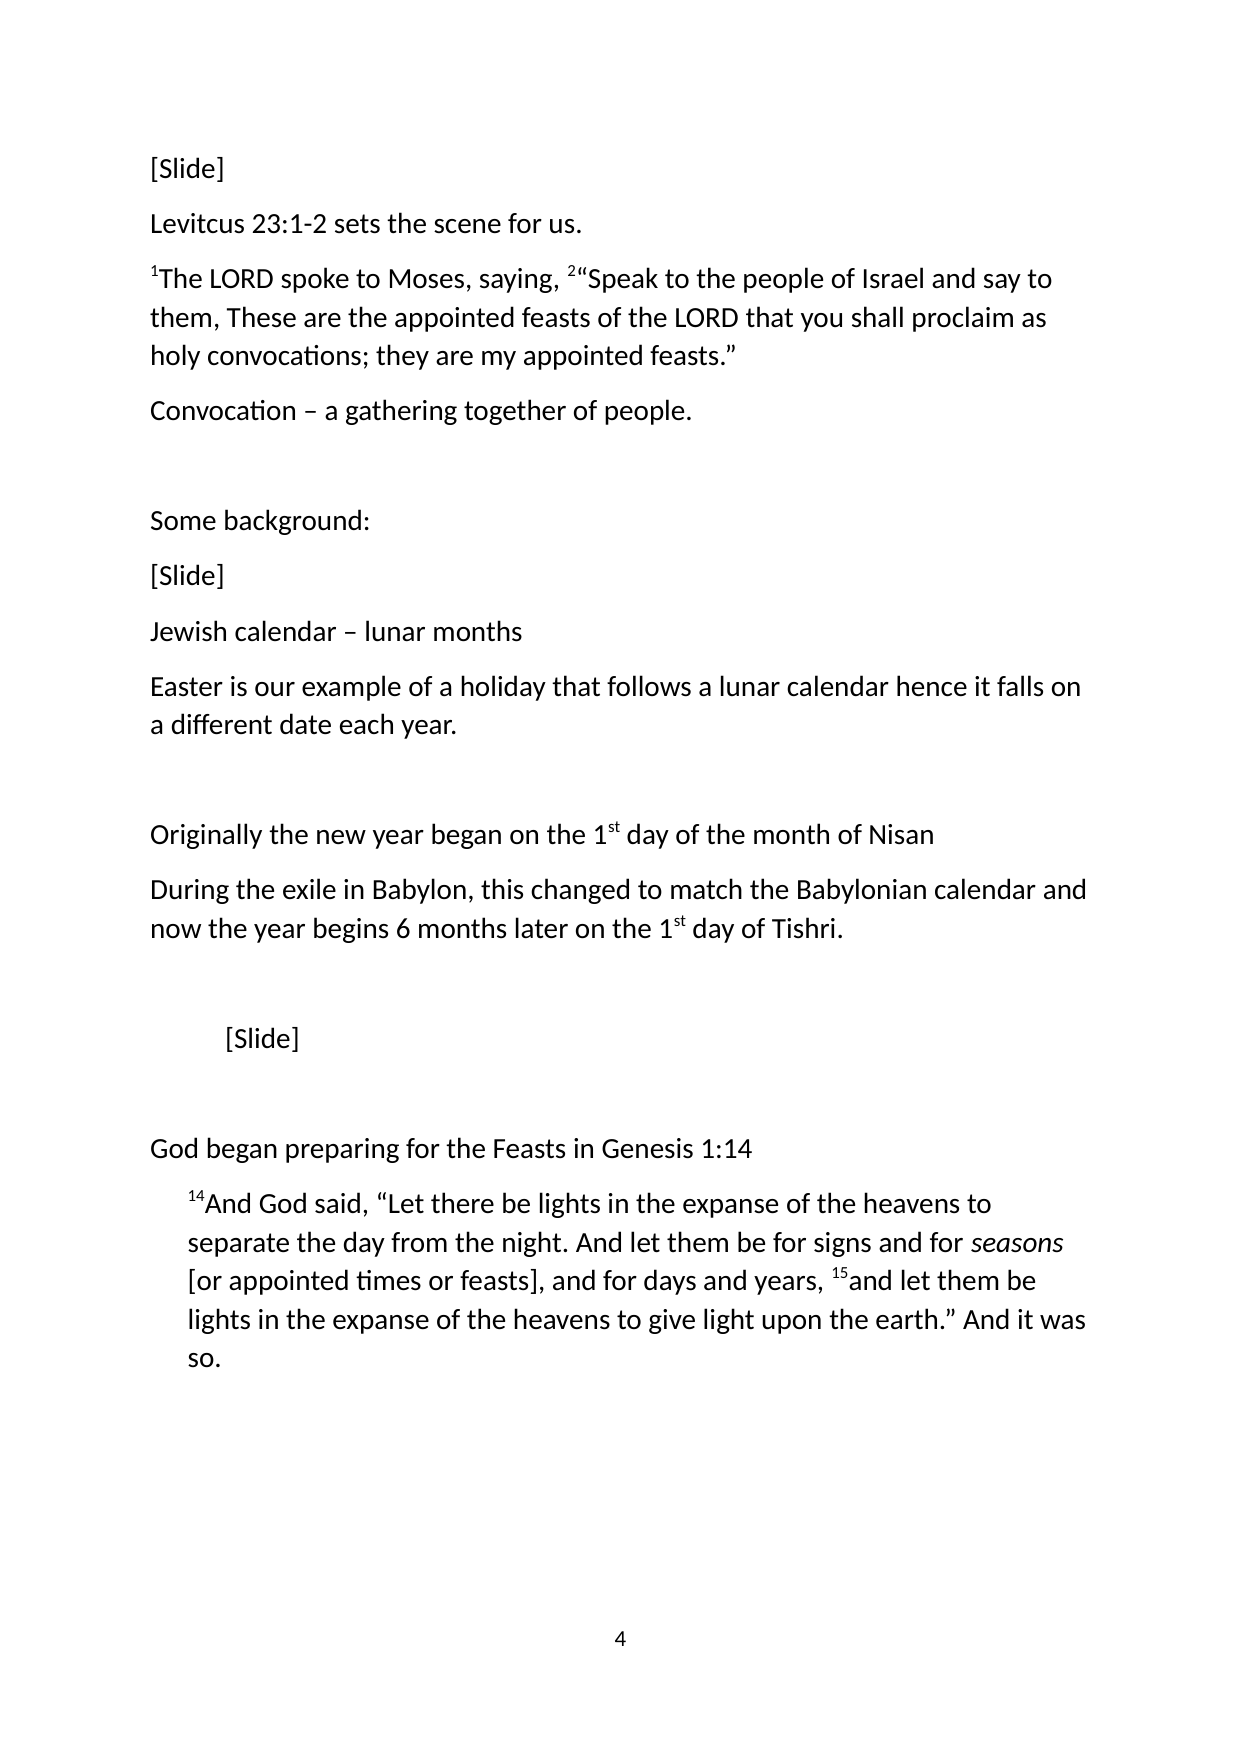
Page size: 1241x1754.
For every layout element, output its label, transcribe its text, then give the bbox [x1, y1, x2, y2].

text Levitcus 23:1-2 sets the scene for us. [150, 205, 1090, 241]
text [Slide] [150, 557, 1090, 593]
text Easter is our example of a holiday that follows a lunar calendar hence it falls on a different date each year. [150, 668, 1090, 742]
text [Slide] [150, 150, 1090, 186]
text Jewish calendar – lunar months [150, 613, 1090, 648]
text During the exile in Babylon, this changed to match the Babylonian calendar and now the year begins 6 months later on the 1st day of Tishri. [150, 871, 1090, 946]
text Some background: [150, 502, 1090, 538]
text 1The LORD spoke to Moses, saying, 2“Speak to the people of Israel and say to them, These are the appointed feasts of the LORD that you shall proclaim as holy convocations; they are my appointed feasts.” [150, 260, 1090, 373]
text Convocation – a gathering together of people. [150, 392, 1090, 428]
text God began preparing for the Feasts in Genesis 1:14 [150, 1130, 1090, 1166]
text Originally the new year began on the 1st day of the month of Nisan [150, 816, 1090, 852]
text [Slide] [150, 1020, 1090, 1056]
text 14And God said, “Let there be lights in the expanse of the heavens to separate the day from the night. And let them be for signs and for seasons [or appointed times or feasts], and for days and years, 15and let them be lights in the expanse of the heavens to give light upon the earth.” And it was so. [187, 1185, 1090, 1375]
